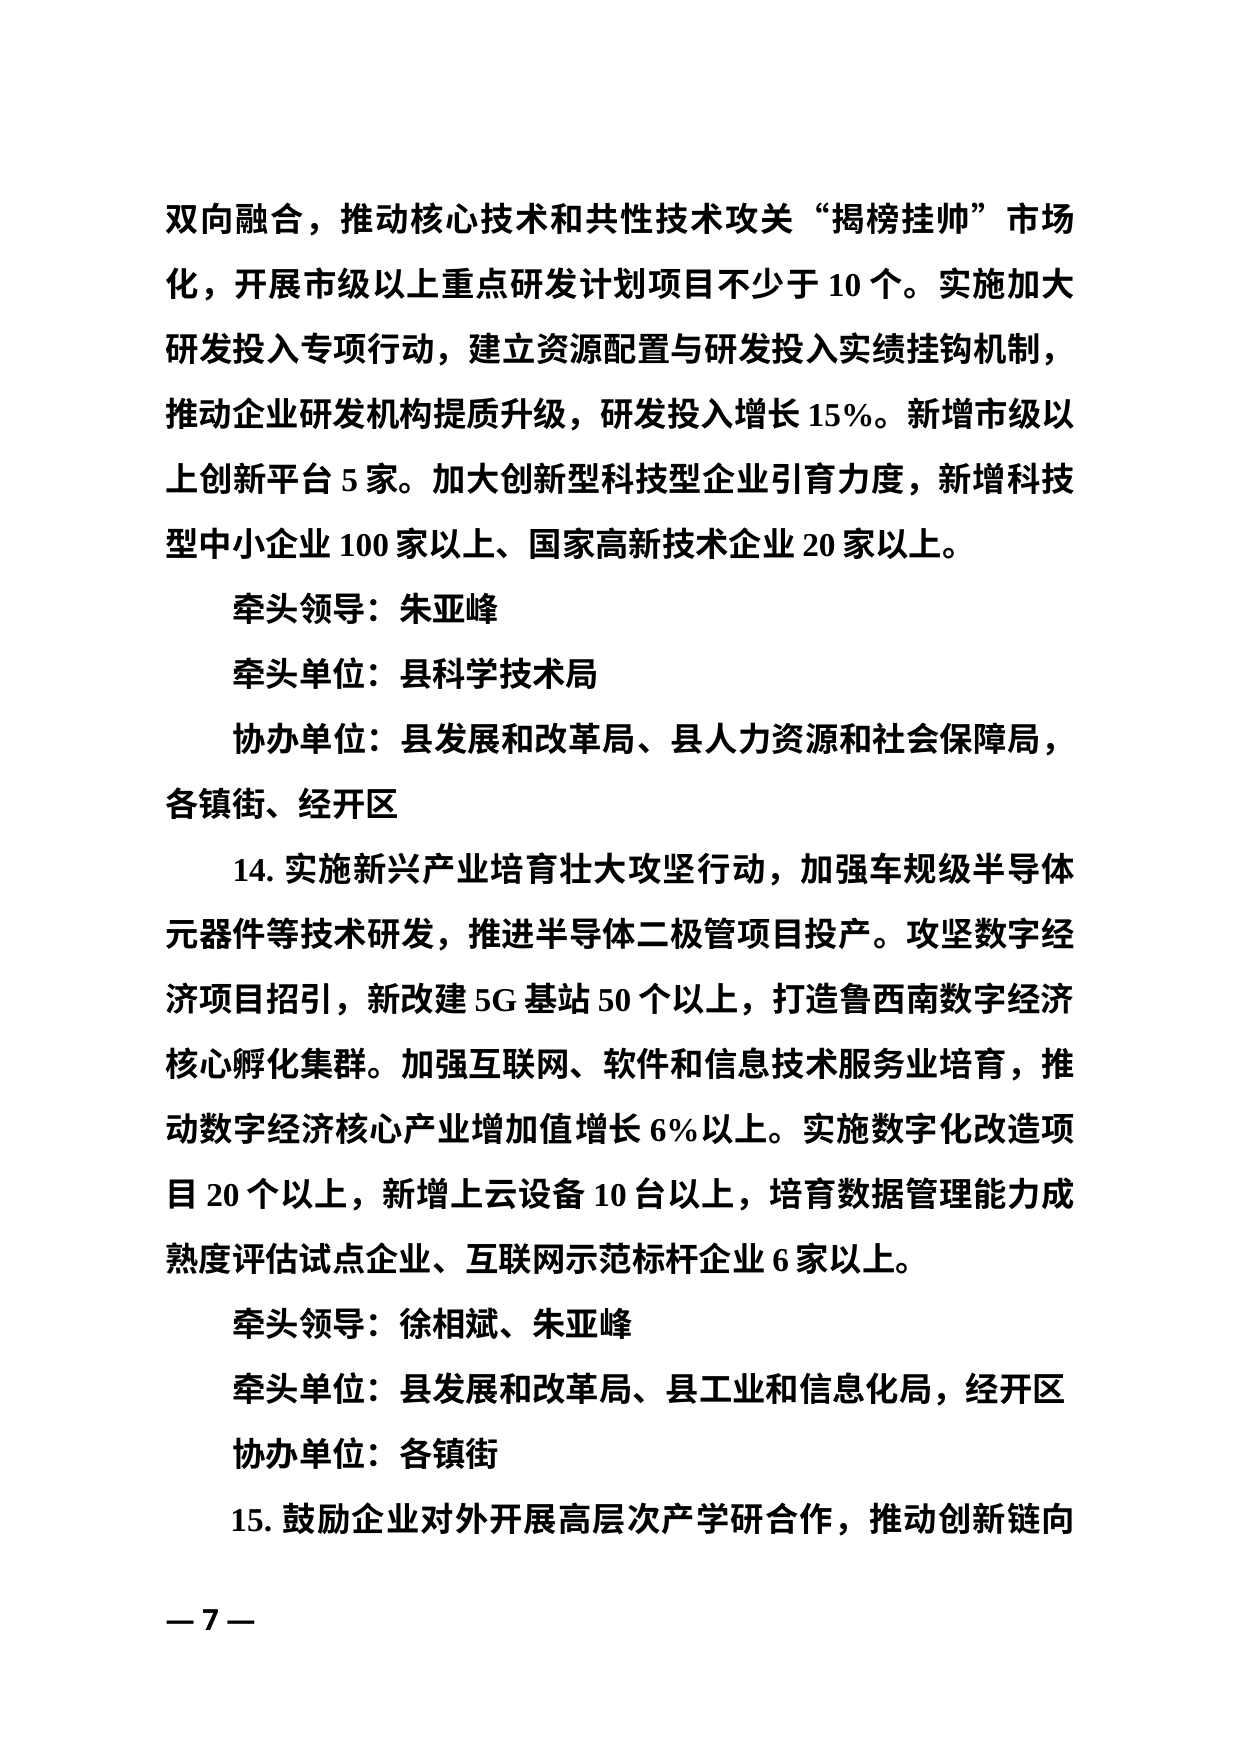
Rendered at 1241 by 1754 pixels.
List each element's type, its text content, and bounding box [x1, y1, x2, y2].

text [165, 184, 1075, 574]
text 牵头领导：徐相斌、朱亚峰 [165, 1289, 1075, 1354]
text 牵头单位：县发展和改革局、县工业和信息化局，经开区 [165, 1354, 1075, 1419]
text 协办单位：各镇街 [165, 1419, 1075, 1484]
text 牵头领导：朱亚峰 [165, 574, 1075, 639]
text 牵头单位：县科学技术局 [165, 639, 1075, 704]
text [165, 1484, 1075, 1549]
text 协办单位：县发展和改革局、县人力资源和社会保障局，各镇街、经开区 [165, 704, 1075, 834]
text 14. 实施新兴产业培育壮大攻坚行动，加强车规级半导体元器件等技术研发，推进半导体二极管项目投产。攻坚数字经济项目招引，新改建5G基站50个以上，打造鲁西南数字经济核心孵化集群。加强互联网、软件和信息技术服务业培育，推动数字经济核心产业增加值增长6%以上。实施数字化改造项目20个以上，新增上云设备10台以上，培育数据管理能力成熟度评估试点企业、互联网示范标杆企业6家以上。 [165, 834, 1075, 1289]
